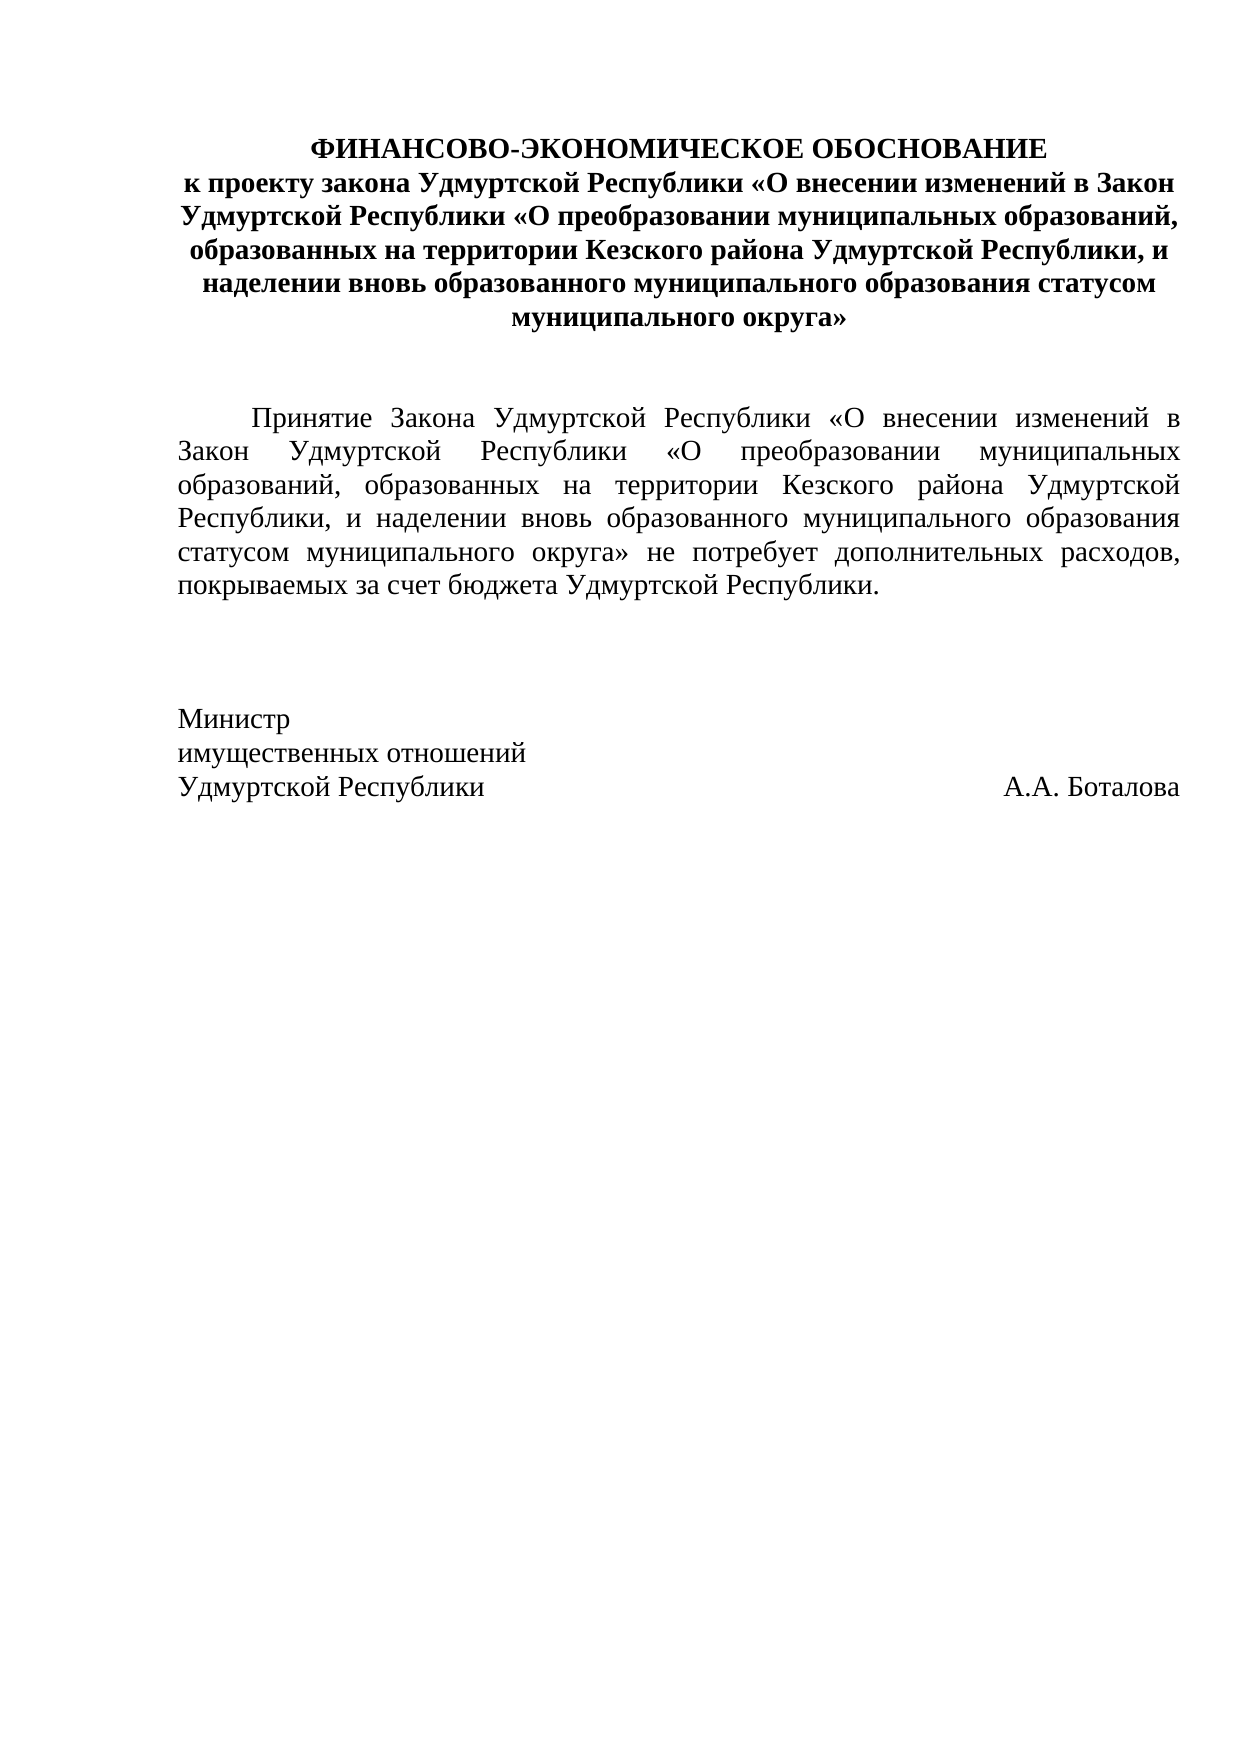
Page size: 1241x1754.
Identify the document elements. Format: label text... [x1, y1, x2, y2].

text Министр [177, 702, 1181, 735]
text имущественных отношений [177, 735, 1181, 769]
text к проекту закона Удмуртской Республики «О внесении изменений в Закон Удмуртской Республики «О преобразовании муниципальных образований, образованных на территории Кезского района Удмуртской Республики, и наделении вновь образованного муниципального образования статусом муниципального округа» [177, 165, 1181, 333]
text Удмуртской Республики А.А. Боталова [177, 769, 1181, 802]
text ФИНАНСОВО-ЭКОНОМИЧЕСКОЕ ОБОСНОВАНИЕ [177, 131, 1181, 165]
text Принятие Закона Удмуртской Республики «О внесении изменений в Закон Удмуртской Республики «О преобразовании муниципальных образований, образованных на территории Кезского района Удмуртской Республики, и наделении вновь образованного муниципального образования статусом муниципального округа» не потребует дополнительных расходов, покрываемых за счет бюджета Удмуртской Республики. [177, 400, 1181, 601]
